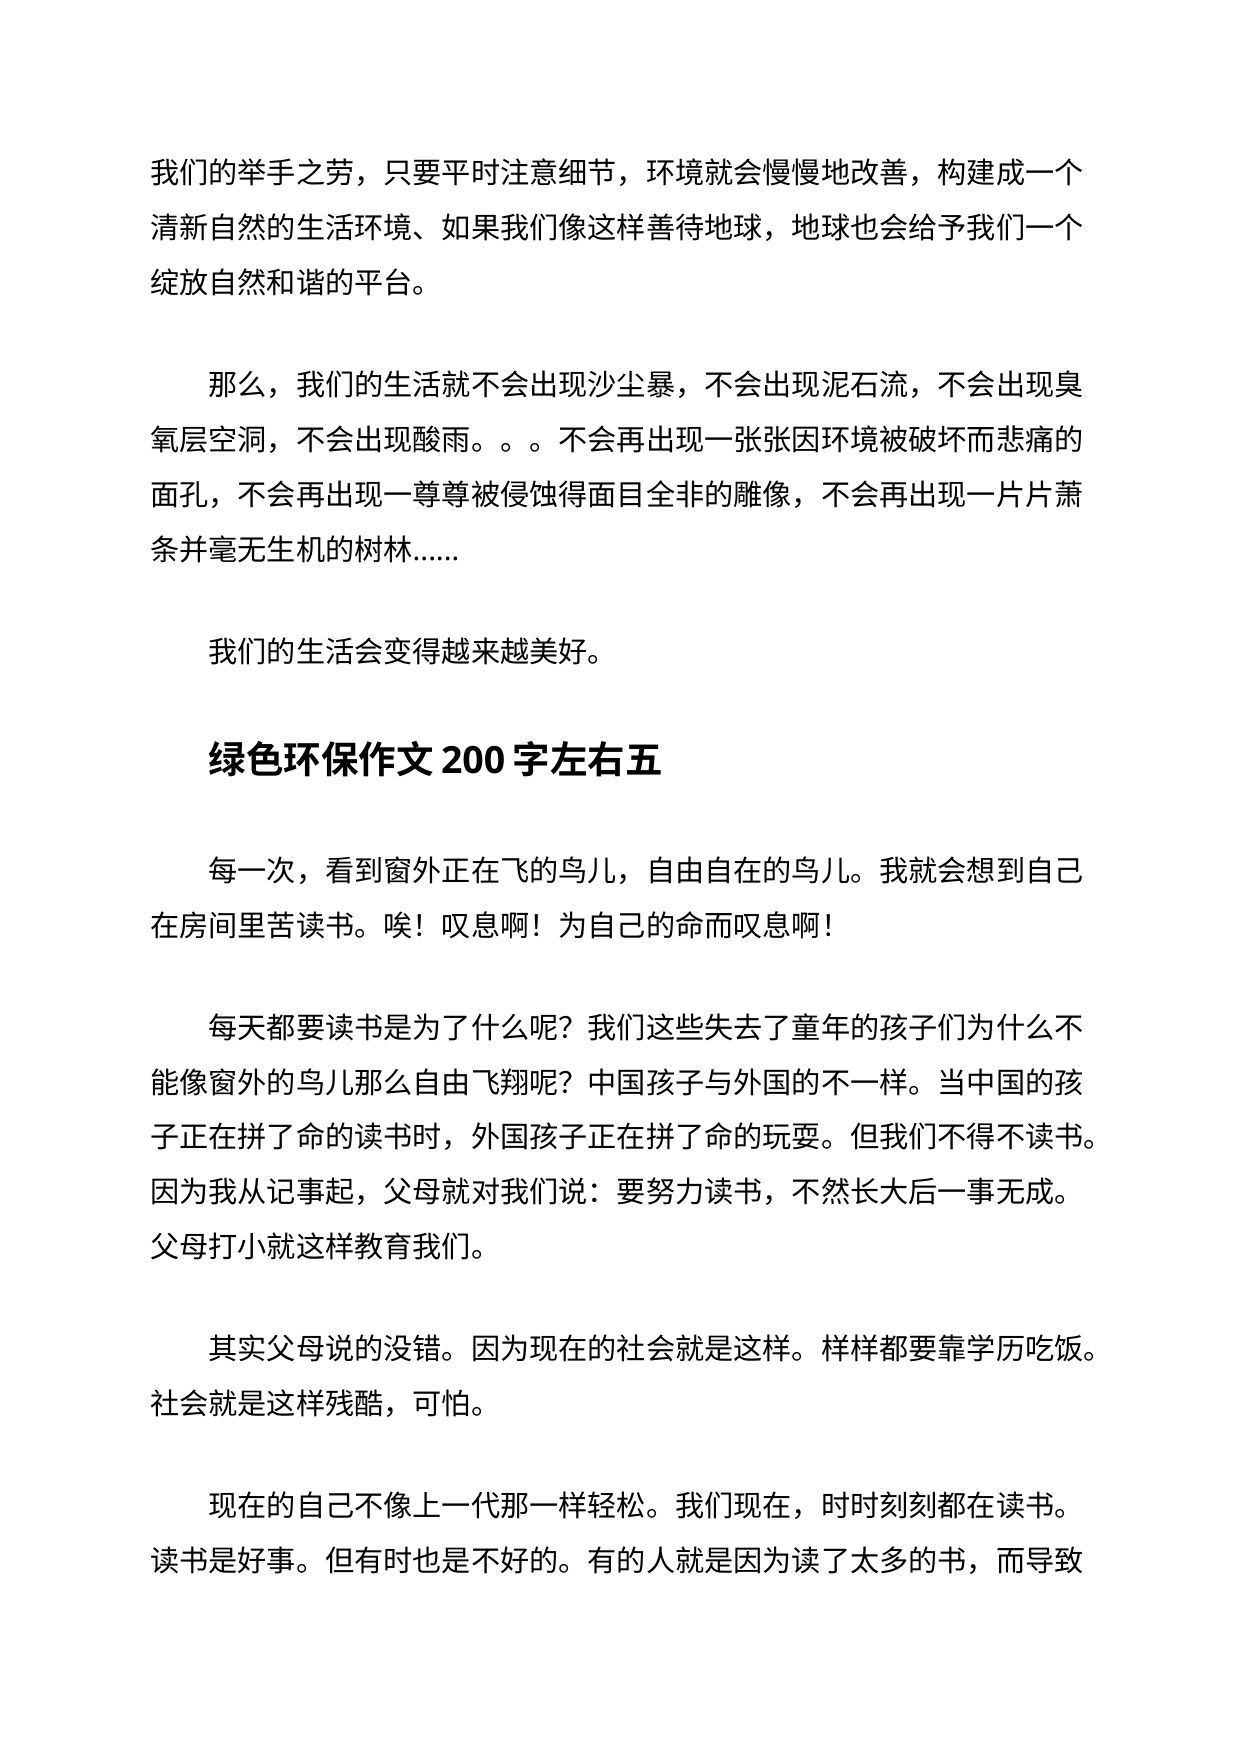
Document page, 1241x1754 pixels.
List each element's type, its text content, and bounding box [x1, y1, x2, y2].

text 那么，我们的生活就不会出现沙尘暴，不会出现泥石流，不会出现臭氧层空洞，不会出现酸雨。。。不会再出现一张张因环境被破坏而悲痛的面孔，不会再出现一尊尊被侵蚀得面目全非的雕像，不会再出现一片片萧条并毫无生机的树林...... [150, 362, 1090, 569]
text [150, 150, 1090, 302]
text 其实父母说的没错。因为现在的社会就是这样。样样都要靠学历吃饭。社会就是这样残酷，可怕。 [150, 1326, 1090, 1423]
text 每天都要读书是为了什么呢？我们这些失去了童年的孩子们为什么不能像窗外的鸟儿那么自由飞翔呢？中国孩子与外国的不一样。当中国的孩子正在拼了命的读书时，外国孩子正在拼了命的玩耍。但我们不得不读书。因为我从记事起，父母就对我们说：要努力读书，不然长大后一事无成。父母打小就这样教育我们。 [150, 1004, 1090, 1266]
text 每一次，看到窗外正在飞的鸟儿，自由自在的鸟儿。我就会想到自己在房间里苦读书。唉！叹息啊！为自己的命而叹息啊！ [150, 848, 1090, 945]
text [150, 1482, 1090, 1579]
text 我们的生活会变得越来越美好。 [150, 628, 1090, 671]
text 绿色环保作文200字左右五 [150, 730, 1090, 784]
